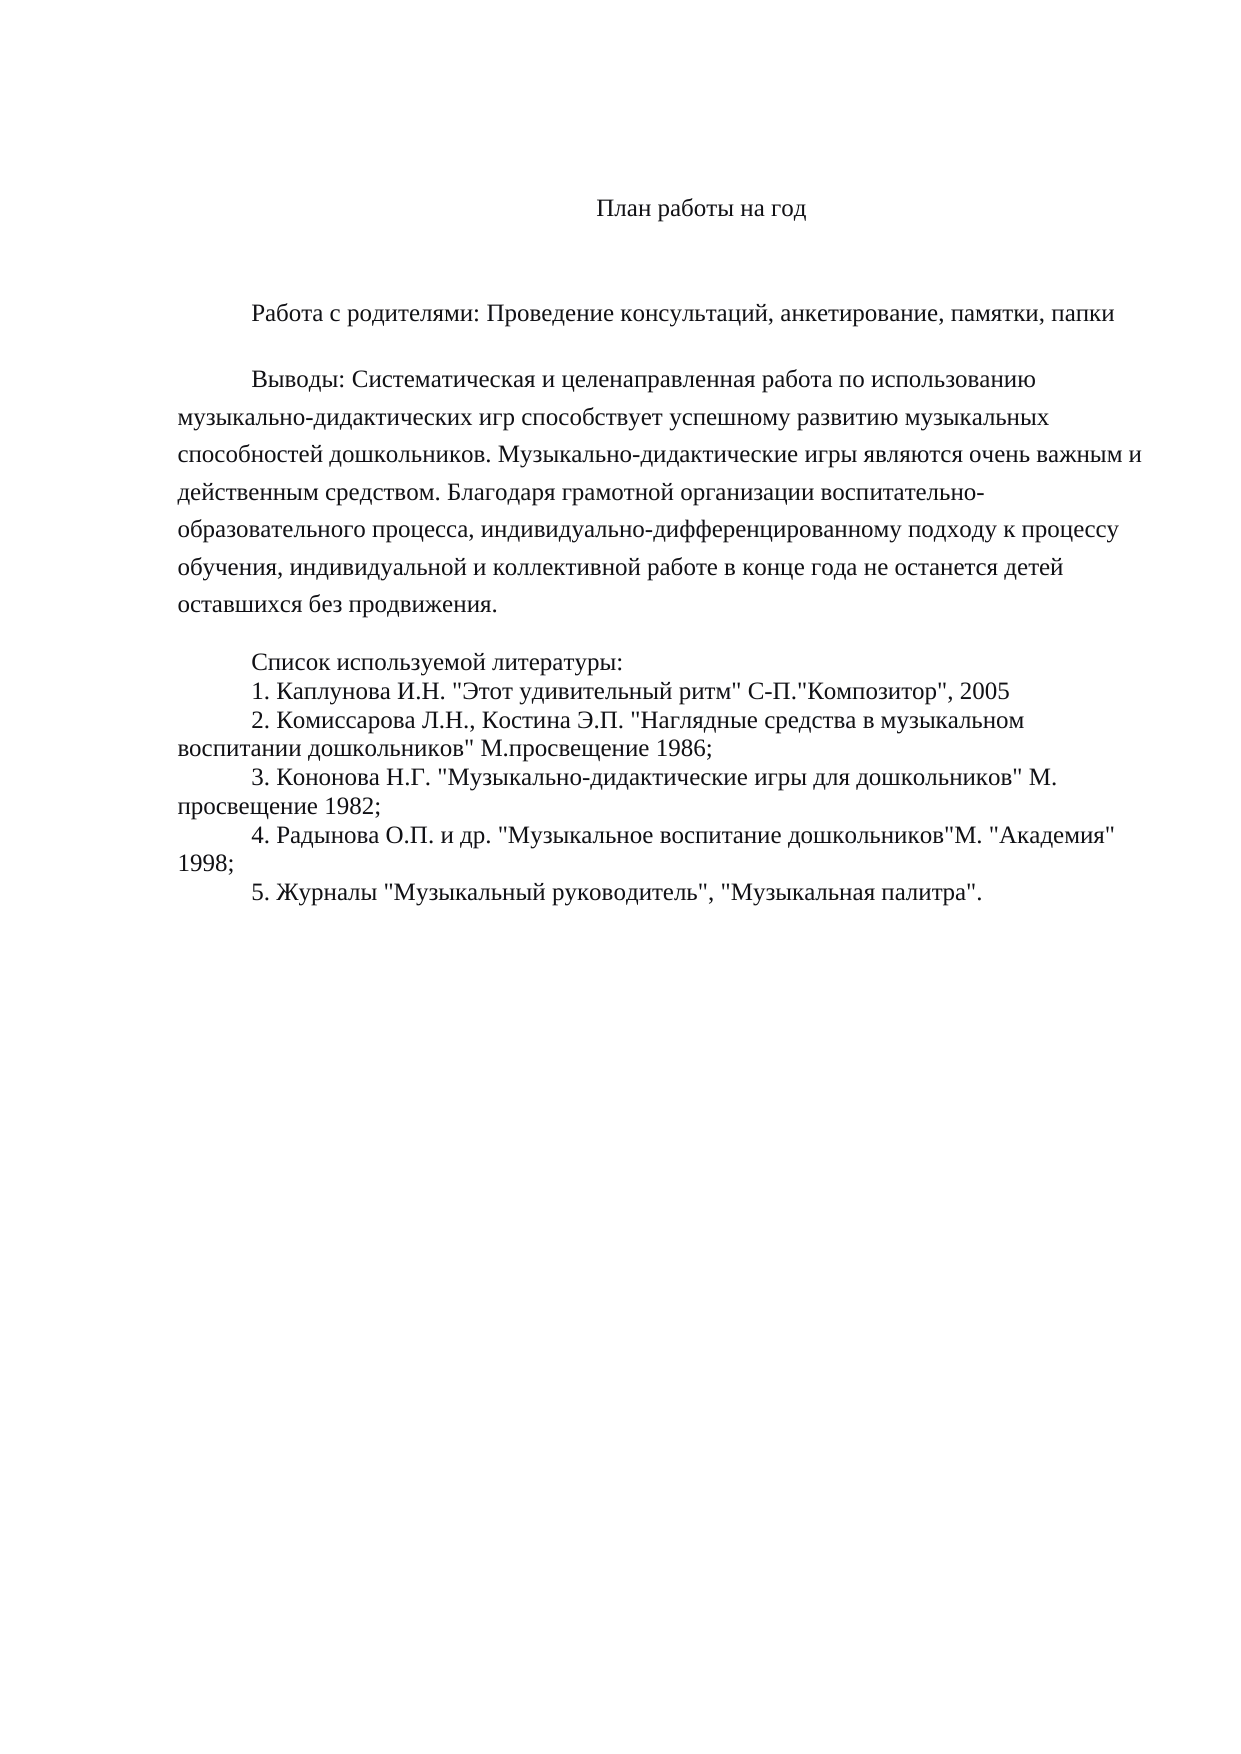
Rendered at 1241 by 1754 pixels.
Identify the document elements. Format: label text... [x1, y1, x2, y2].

text Список используемой литературы: [177, 647, 1152, 676]
text Выводы: Систематическая и целенаправленная работа по использованию музыкально-дидактических игр способствует успешному развитию музыкальных способностей дошкольников. Музыкально-дидактические игры являются очень важным и действенным средством. Благодаря грамотной организации воспитательно-образовательного процесса, индивидуально-дифференцированному подходу к процессу обучения, индивидуальной и коллективной работе в конце года не останется детей оставшихся без продвижения. [177, 356, 1152, 618]
text 2. Комиссарова Л.Н., Костина Э.П. "Наглядные средства в музыкальном воспитании дошкольников" М.просвещение 1986; [177, 705, 1152, 762]
text План работы на год [177, 185, 1152, 222]
text Работа с родителями: Проведение консультаций, анкетирование, памятки, папки [177, 289, 1152, 326]
text 3. Кононова Н.Г. "Музыкально-дидактические игры для дошкольников" М. просвещение 1982; [177, 762, 1152, 820]
text 1. Каплунова И.Н. "Этот удивительный ритм" С-П."Композитор", 2005 [177, 676, 1152, 705]
text 5. Журналы "Музыкальный руководитель", "Музыкальная палитра". [177, 877, 1152, 906]
text 4. Радынова О.П. и др. "Музыкальное воспитание дошкольников"М. "Академия" 1998; [177, 820, 1152, 877]
